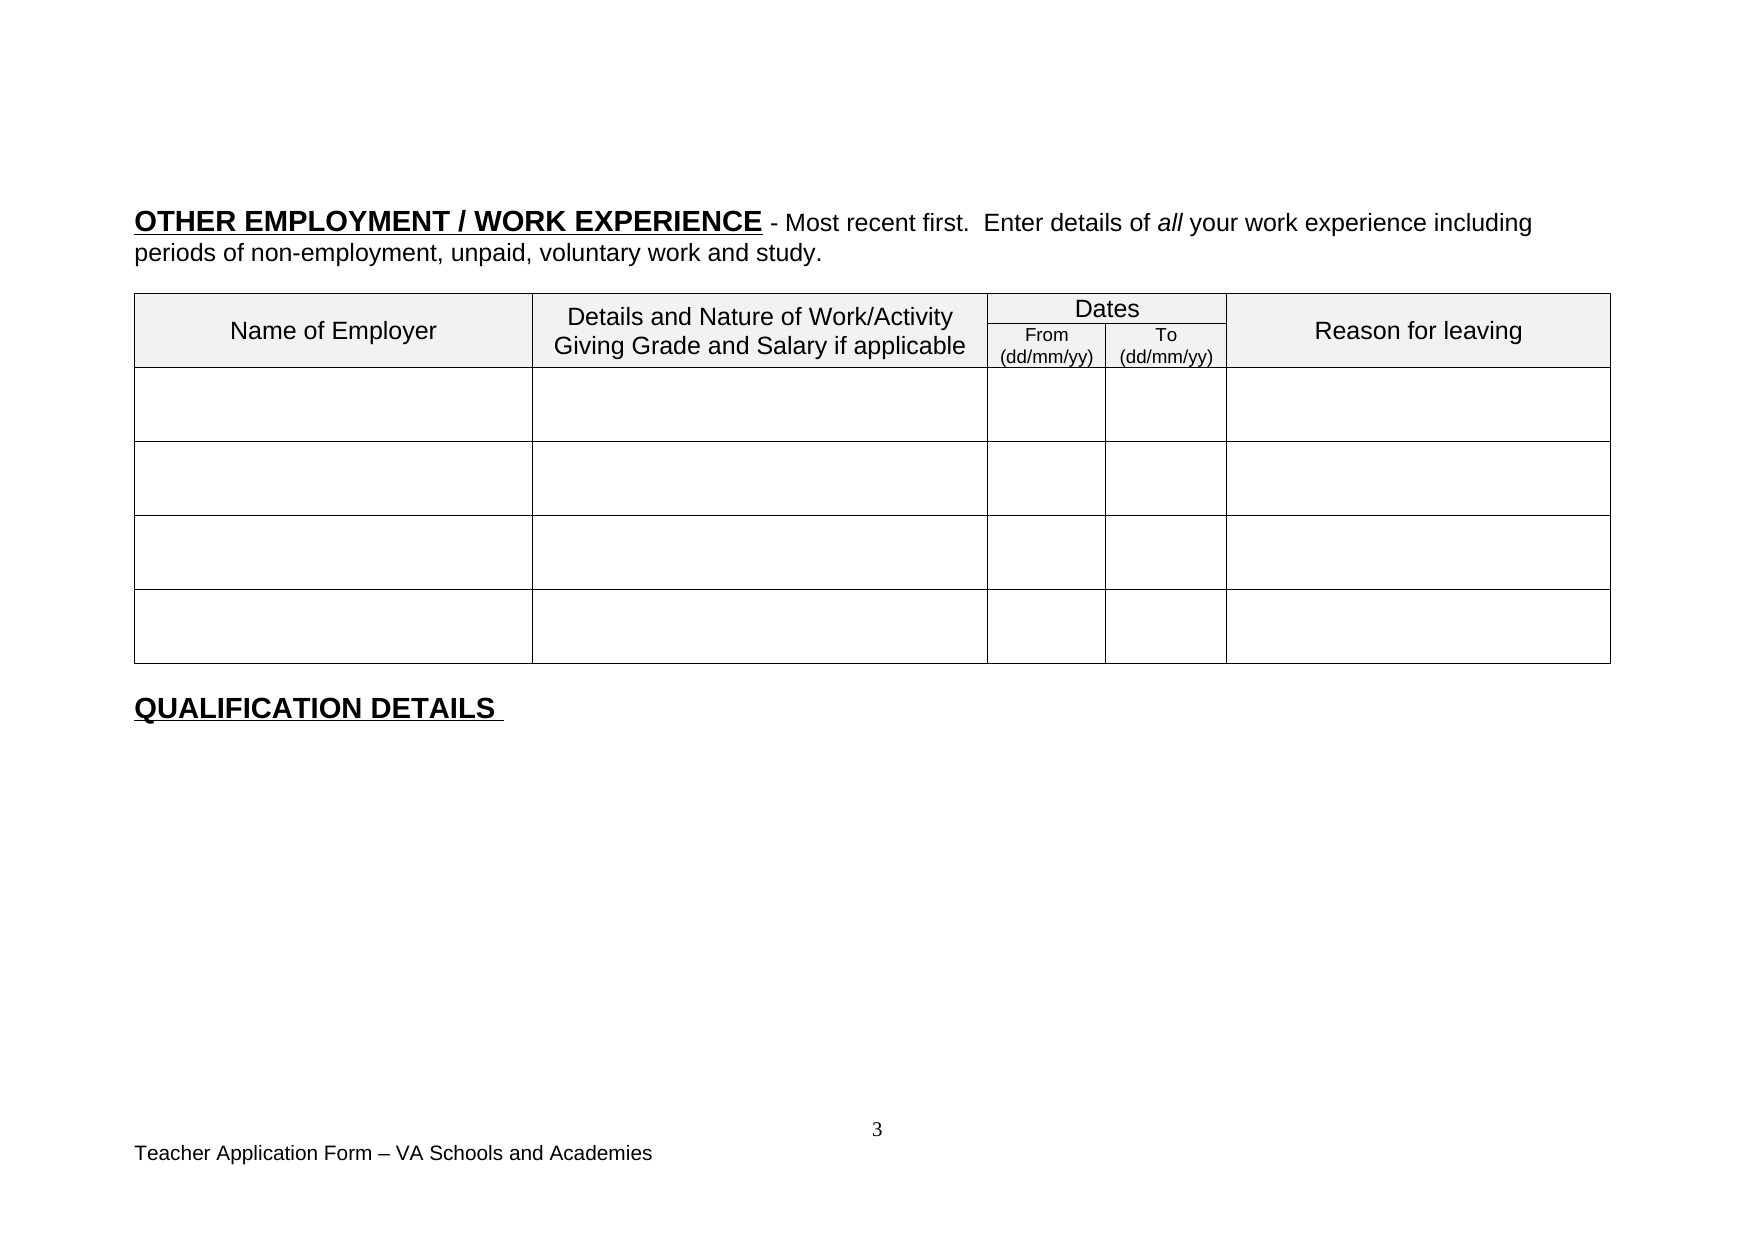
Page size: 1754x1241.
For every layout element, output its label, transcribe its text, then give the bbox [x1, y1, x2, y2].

table_cell [988, 368, 1105, 441]
table_cell [533, 368, 987, 441]
table_cell [135, 368, 532, 441]
table_header Details and Nature of Work/Activity Giving Grade and Salary if applicable [533, 294, 987, 367]
table_cell [135, 590, 532, 663]
table_cell [135, 442, 532, 515]
table_cell To (dd/mm/yy) [1106, 324, 1226, 367]
table_cell [1106, 368, 1226, 441]
table_cell [533, 442, 987, 515]
table_header Name of Employer [135, 294, 532, 367]
table_cell [135, 516, 532, 589]
table_cell [988, 516, 1105, 589]
table_cell [1227, 590, 1610, 663]
table_cell [533, 590, 987, 663]
table_cell [988, 442, 1105, 515]
text QUALIFICATION DETAILS [134, 691, 1679, 724]
table_cell [533, 516, 987, 589]
table_header Dates [988, 294, 1226, 323]
table_cell [1106, 516, 1226, 589]
text periods of non-employment, unpaid, voluntary work and study. [134, 238, 1679, 267]
table_cell From (dd/mm/yy) [988, 324, 1105, 367]
table_header Reason for leaving [1227, 294, 1610, 367]
table_cell [1106, 442, 1226, 515]
text OTHER EMPLOYMENT / WORK EXPERIENCE - Most recent first. Enter details of all your work experience including [134, 204, 1679, 238]
table_cell [988, 590, 1105, 663]
table_cell [1227, 516, 1610, 589]
table_cell [1227, 368, 1610, 441]
table_cell [1106, 590, 1226, 663]
table_cell [1227, 442, 1610, 515]
